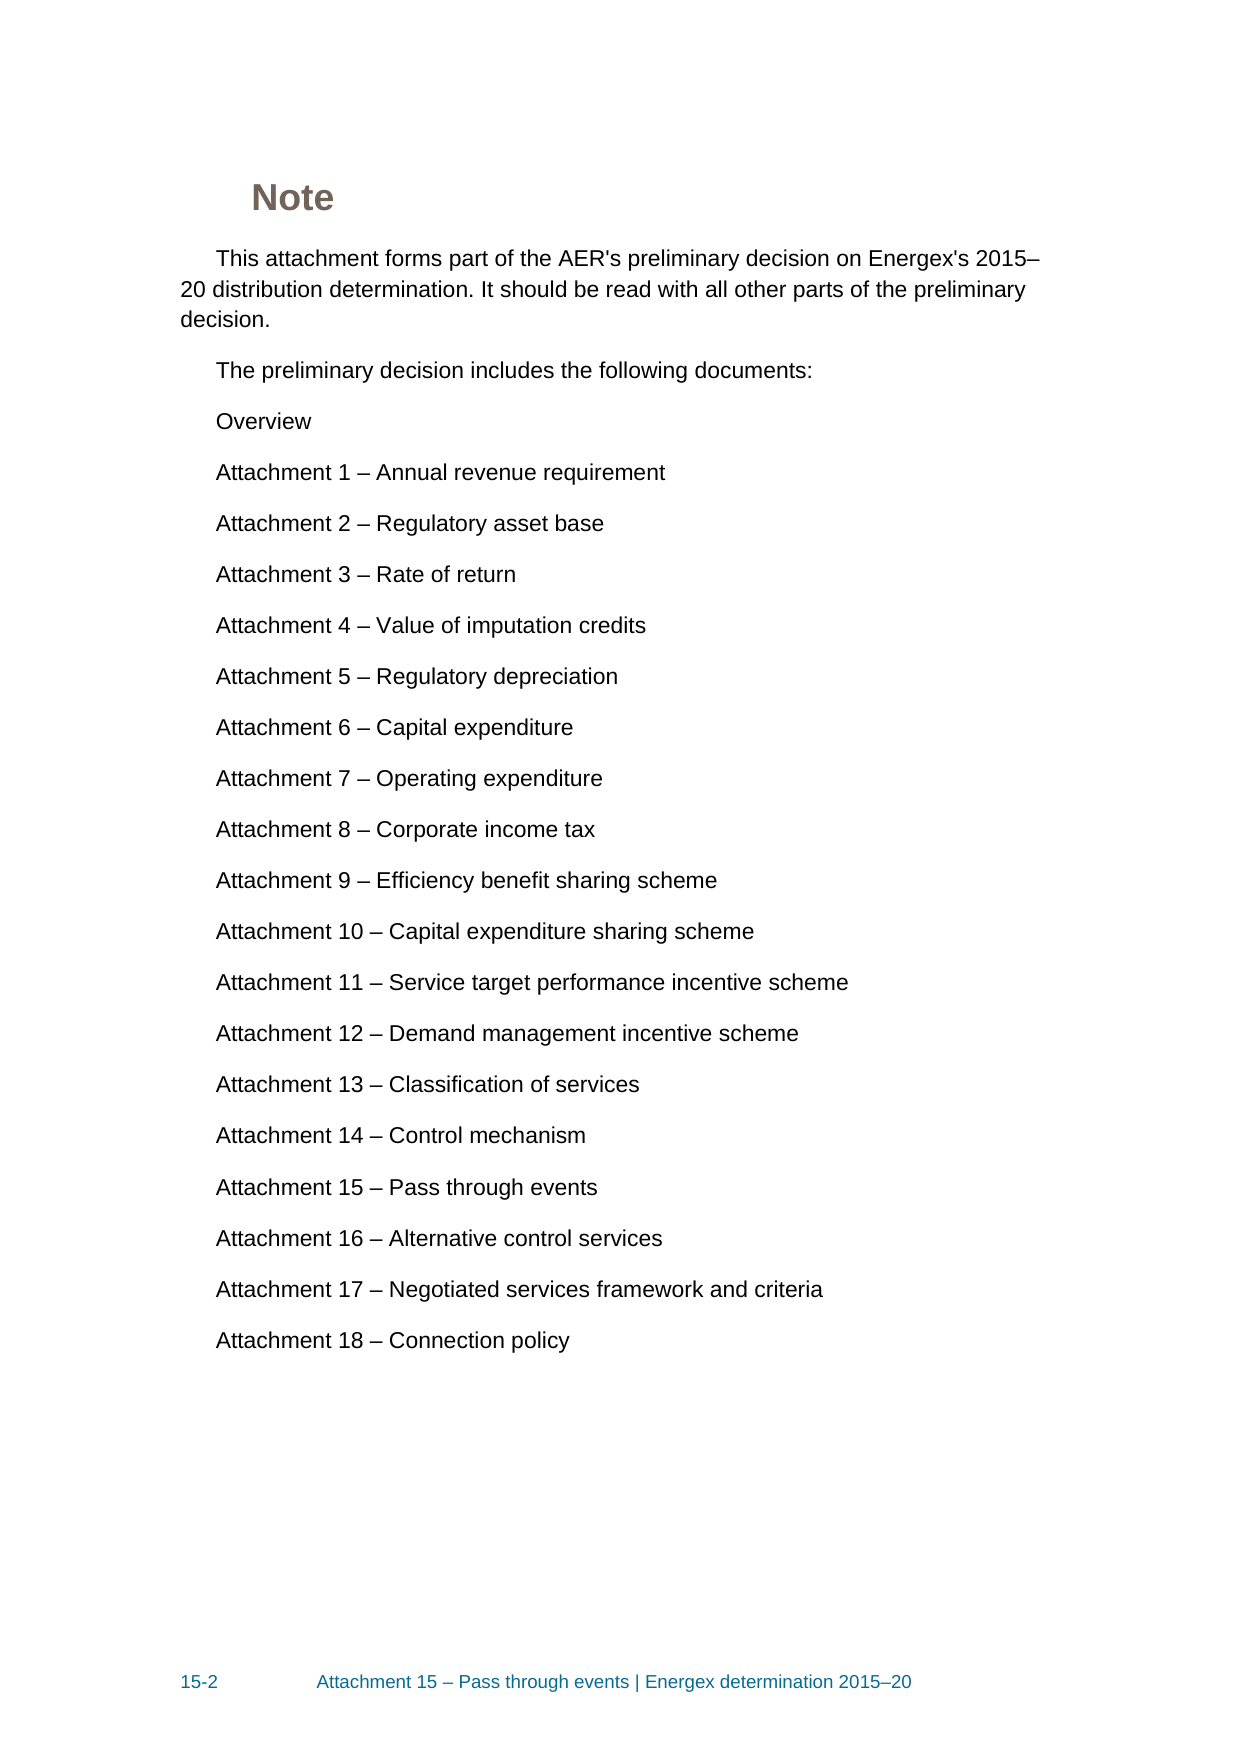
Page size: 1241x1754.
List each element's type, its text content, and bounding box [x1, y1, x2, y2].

list Attachment 3 – Rate of return [180, 561, 1063, 587]
list Attachment 17 – Negotiated services framework and criteria [180, 1276, 1063, 1302]
list Attachment 1 – Annual revenue requirement [180, 459, 1063, 485]
list This attachment forms part of the AER's preliminary decision on Energex's 2015–20 distribution determination. It should be read with all other parts of the preliminary decision. [180, 245, 1063, 332]
list Attachment 7 – Operating expenditure [180, 765, 1063, 792]
list The preliminary decision includes the following documents: [180, 357, 1063, 383]
list Attachment 10 – Capital expenditure sharing scheme [180, 918, 1063, 945]
list Attachment 4 – Value of imputation credits [180, 612, 1063, 638]
list Attachment 15 – Pass through events [180, 1173, 1063, 1200]
list Attachment 14 – Control mechanism [180, 1122, 1063, 1149]
list Attachment 8 – Corporate income tax [180, 816, 1063, 843]
list Attachment 5 – Regulatory depreciation [180, 663, 1063, 689]
list Attachment 11 – Service target performance incentive scheme [180, 969, 1063, 996]
list Attachment 9 – Efficiency benefit sharing scheme [180, 867, 1063, 894]
list Attachment 6 – Capital expenditure [180, 714, 1063, 741]
list Overview [180, 408, 1063, 434]
list Attachment 16 – Alternative control services [180, 1224, 1063, 1251]
list Attachment 18 – Connection policy [180, 1327, 1063, 1353]
list Attachment 2 – Regulatory asset base [180, 510, 1063, 536]
list Attachment 12 – Demand management incentive scheme [180, 1020, 1063, 1047]
subtitle Note [180, 175, 1063, 218]
list Attachment 13 – Classification of services [180, 1071, 1063, 1098]
